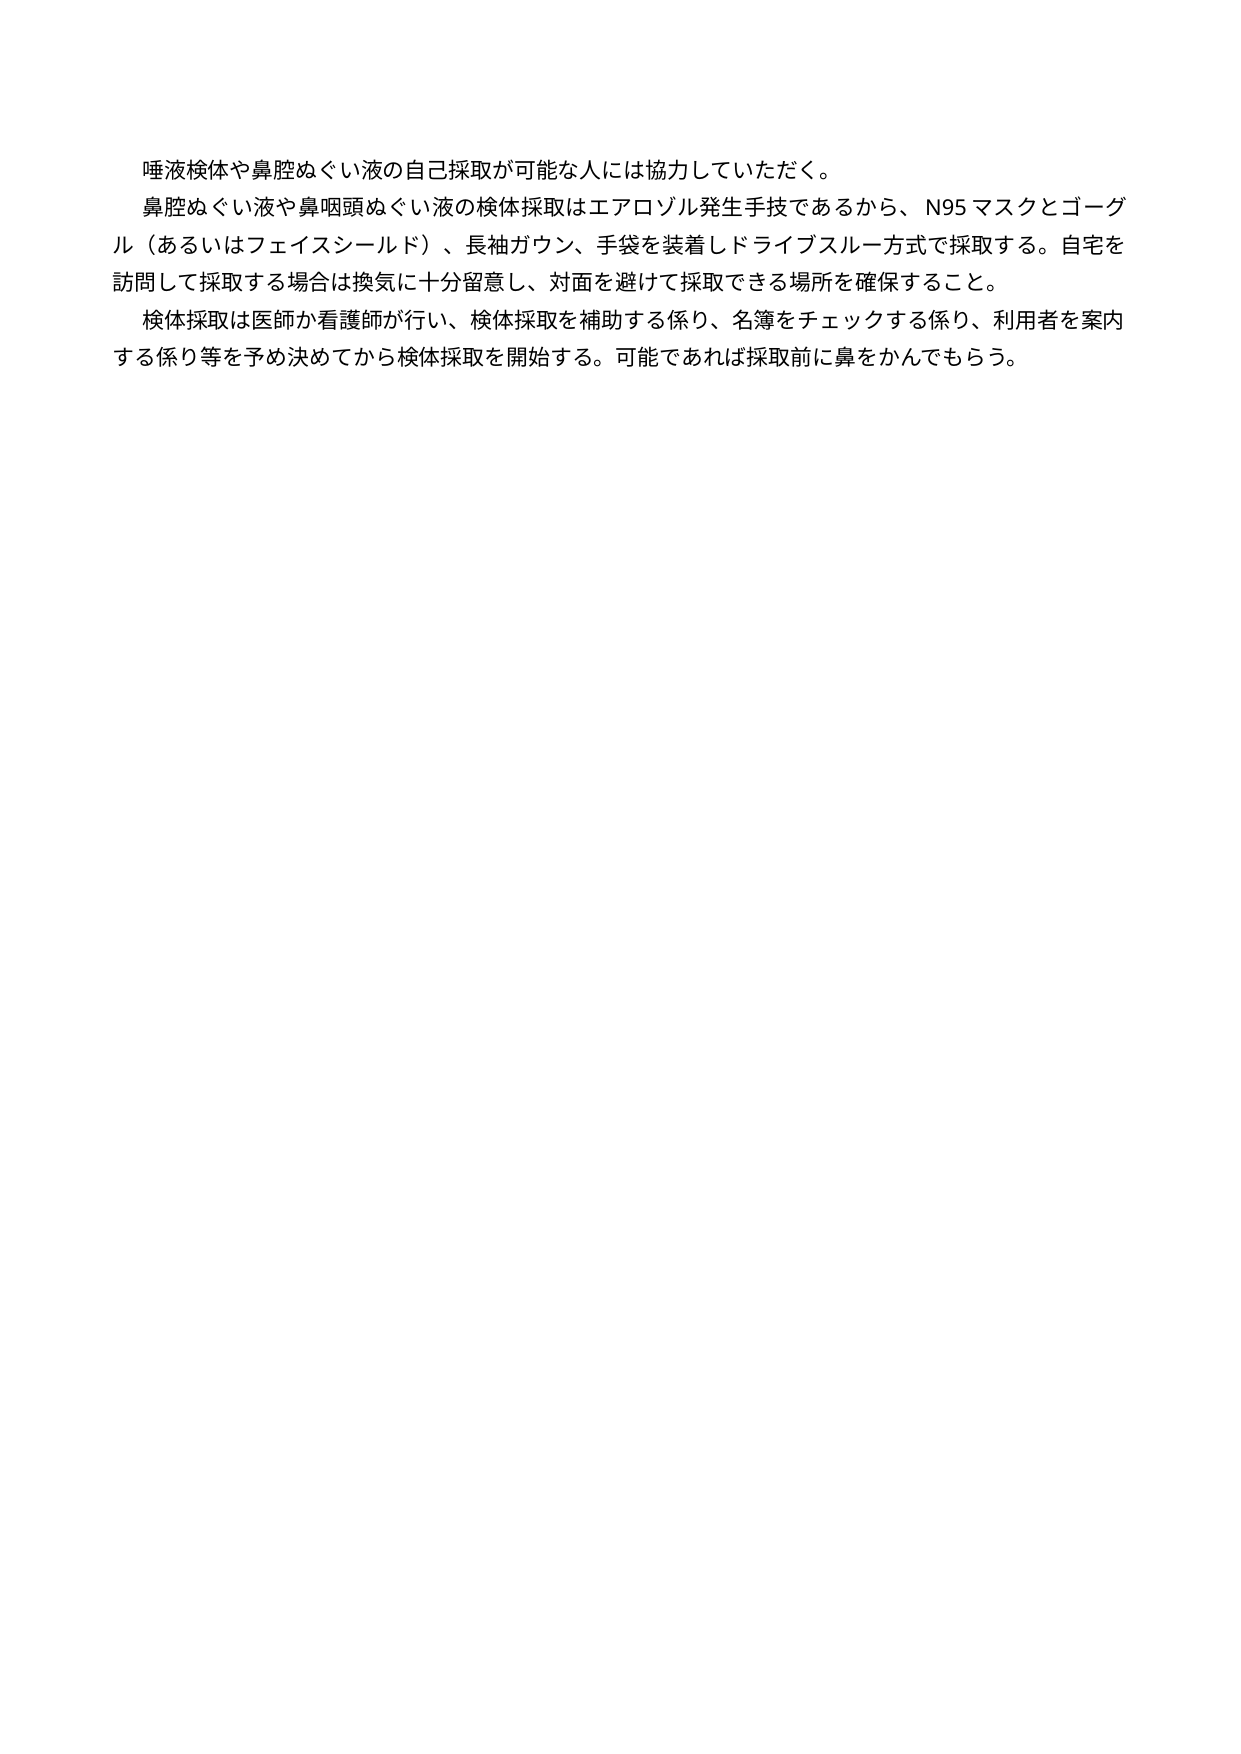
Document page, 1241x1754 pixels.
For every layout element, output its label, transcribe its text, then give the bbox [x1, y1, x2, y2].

text 検体採取は医師か看護師が行い、検体採取を補助する係り、名簿をチェックする係り、利用者を案内する係り等を予め決めてから検体採取を開始する。可能であれば採取前に鼻をかんでもらう。 [112, 300, 1128, 375]
text 唾液検体や鼻腔ぬぐい液の自己採取が可能な人には協力していただく。 [112, 150, 1128, 187]
text 鼻腔ぬぐい液や鼻咽頭ぬぐい液の検体採取はエアロゾル発生手技であるから、N95マスクとゴーグル（あるいはフェイスシールド）、長袖ガウン、手袋を装着しドライブスルー方式で採取する。自宅を訪問して採取する場合は換気に十分留意し、対面を避けて採取できる場所を確保すること。 [112, 187, 1128, 300]
